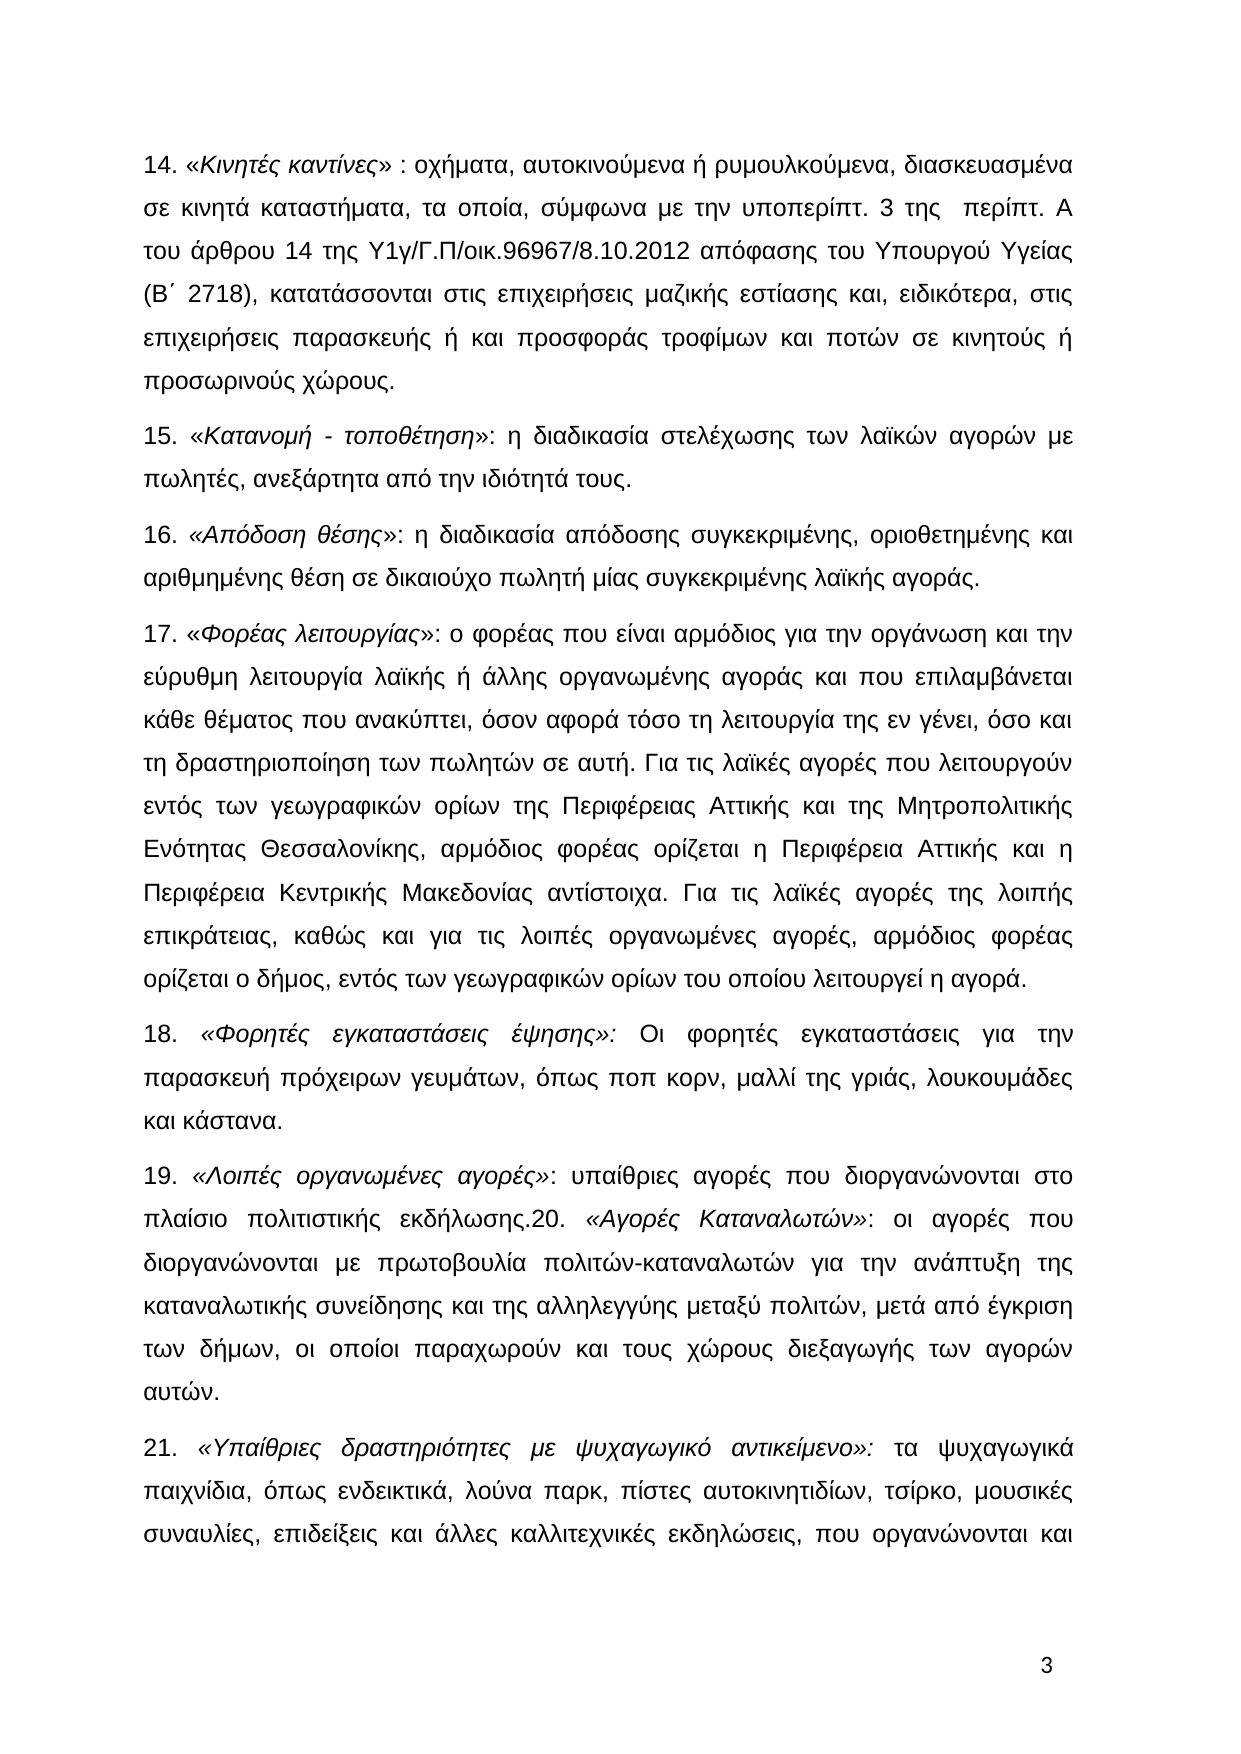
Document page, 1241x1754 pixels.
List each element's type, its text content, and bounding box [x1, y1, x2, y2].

text 15. «Κατανομή - τοποθέτηση»: η διαδικασία στελέχωσης των λαϊκών αγορών με πωλητές, ανεξάρτητα από την ιδιότητά τους. [143, 421, 1074, 493]
text 19. «Λοιπές οργανωμένες αγορές»: υπαίθριες αγορές που διοργανώνονται στο πλαίσιο πολιτιστικής εκδήλωσης.20. «Αγορές Καταναλωτών»: οι αγορές που διοργανώνονται με πρωτοβουλία πολιτών-καταναλωτών για την ανάπτυξη της καταναλωτικής συνείδησης και της αλληλεγγύης μεταξύ πολιτών, μετά από έγκριση των δήμων, οι οποίοι παραχωρούν και τους χώρους διεξαγωγής των αγορών αυτών. [143, 1161, 1074, 1406]
text 16. «Απόδοση θέσης»: η διαδικασία απόδοσης συγκεκριμένης, οριοθετημένης και αριθμημένης θέση σε δικαιούχο πωλητή μίας συγκεκριμένης λαϊκής αγοράς. [143, 520, 1074, 592]
text 18. «Φορητές εγκαταστάσεις έψησης»: Οι φορητές εγκαταστάσεις για την παρασκευή πρόχειρων γευμάτων, όπως ποπ κορν, μαλλί της γριάς, λουκουμάδες και κάστανα. [143, 1019, 1074, 1134]
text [143, 1432, 1074, 1547]
text 14. «Κινητές καντίνες» : οχήματα, αυτοκινούμενα ή ρυμουλκούμενα, διασκευασμένα σε κινητά καταστήματα, τα οποία, σύμφωνα με την υποπερίπτ. 3 της περίπτ. Α του άρθρου 14 της Υ1γ/Γ.Π/οικ.96967/8.10.2012 απόφασης του Υπουργού Υγείας (Β΄ 2718), κατατάσσονται στις επιχειρήσεις μαζικής εστίασης και, ειδικότερα, στις επιχειρήσεις παρασκευής ή και προσφοράς τροφίμων και ποτών σε κινητούς ή προσωρινούς χώρους. [143, 150, 1074, 394]
text 17. «Φορέας λειτουργίας»: ο φορέας που είναι αρμόδιος για την οργάνωση και την εύρυθμη λειτουργία λαϊκής ή άλλης οργανωμένης αγοράς και που επιλαμβάνεται κάθε θέματος που ανακύπτει, όσον αφορά τόσο τη λειτουργία της εν γένει, όσο και τη δραστηριοποίηση των πωλητών σε αυτή. Για τις λαϊκές αγορές που λειτουργούν εντός των γεωγραφικών ορίων της Περιφέρειας Αττικής και της Μητροπολιτικής Ενότητας Θεσσαλονίκης, αρμόδιος φορέας ορίζεται η Περιφέρεια Αττικής και η Περιφέρεια Κεντρικής Μακεδονίας αντίστοιχα. Για τις λαϊκές αγορές της λοιπής επικράτειας, καθώς και για τις λοιπές οργανωμένες αγορές, αρμόδιος φορέας ορίζεται ο δήμος, εντός των γεωγραφικών ορίων του οποίου λειτουργεί η αγορά. [143, 619, 1074, 992]
